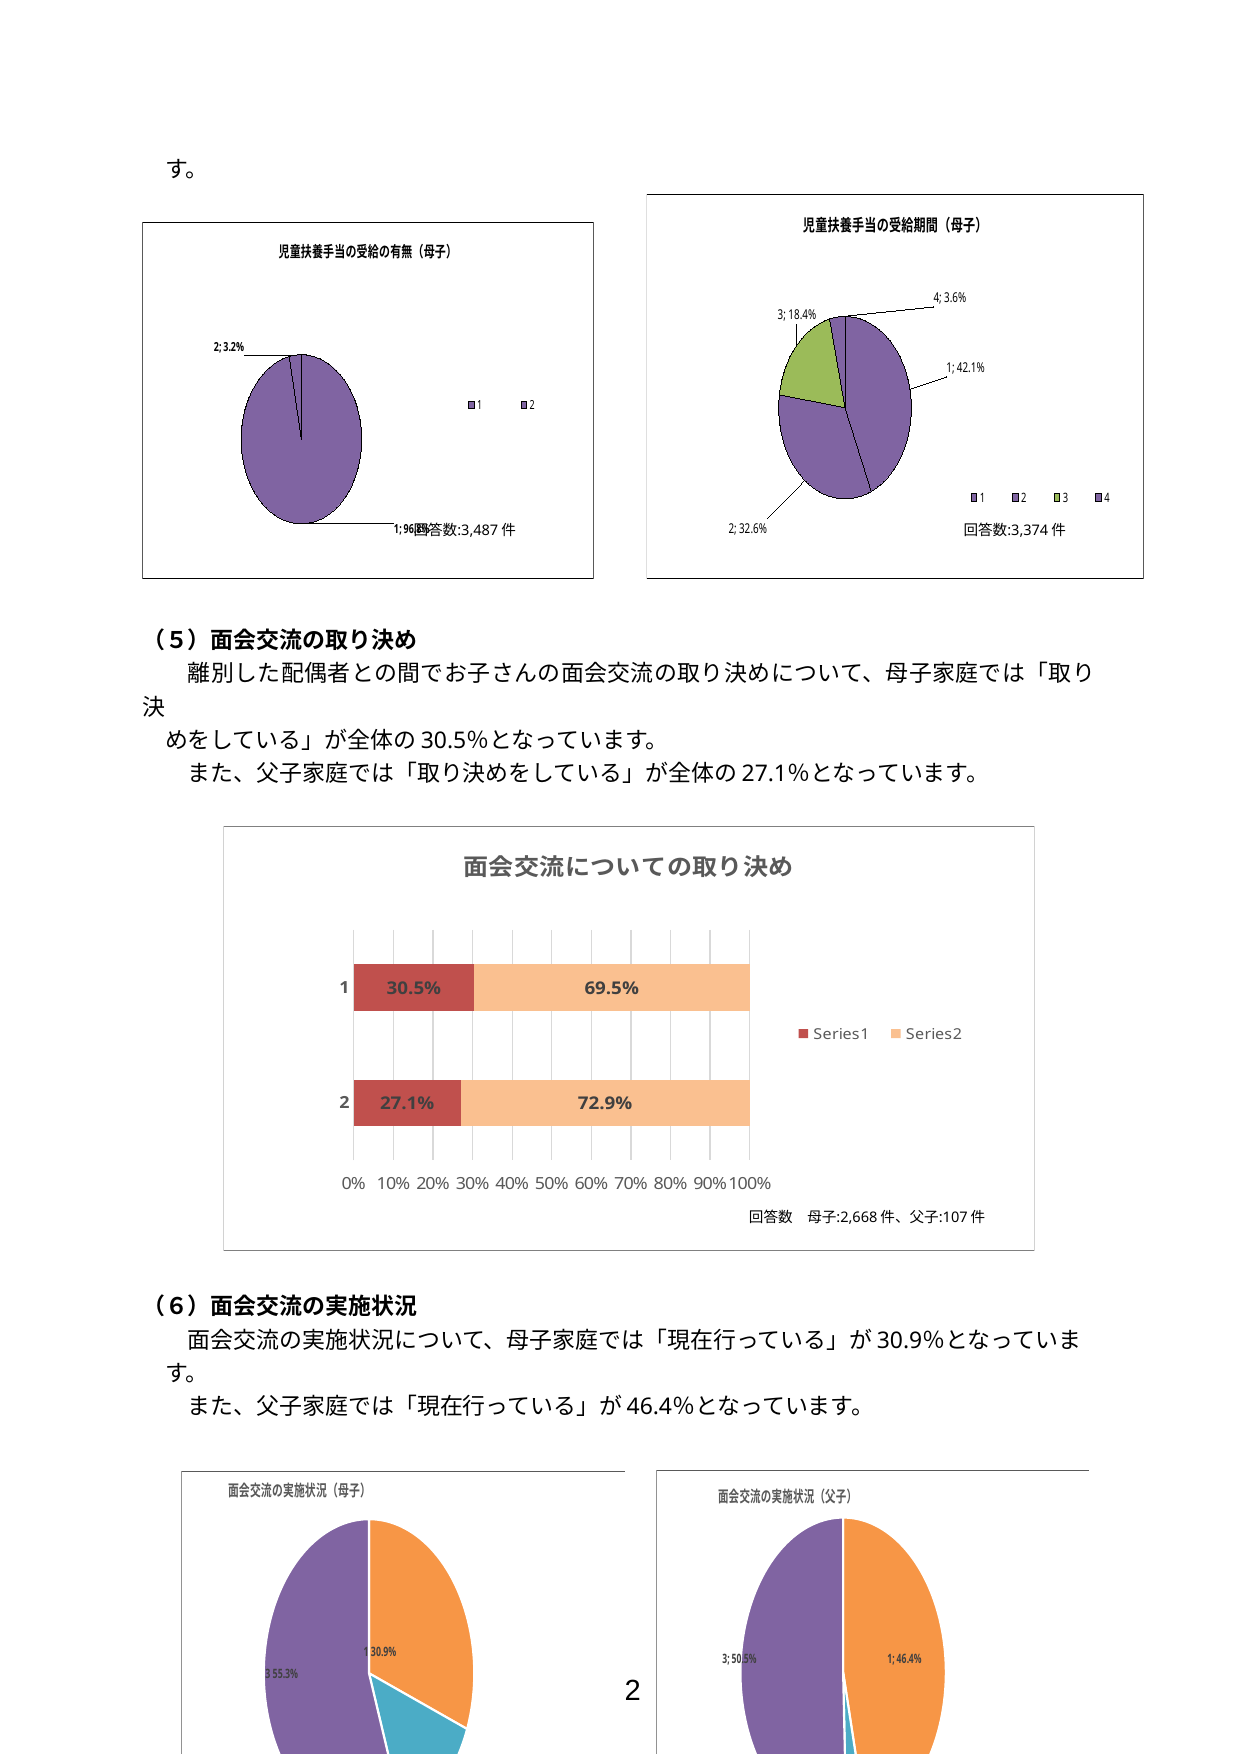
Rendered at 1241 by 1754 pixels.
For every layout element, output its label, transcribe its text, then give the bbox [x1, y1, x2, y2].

text （５）面会交流の取り決め [142, 622, 1098, 655]
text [165, 151, 1098, 184]
text また、父子家庭では「取り決めをしている」が全体の27.1％となっています。 [165, 755, 1098, 788]
text す。 [142, 1355, 1098, 1388]
text 面会交流の実施状況について、母子家庭では「現在行っている」が30.9％となっていま [142, 1321, 1098, 1355]
text 離別した配偶者との間でお子さんの面会交流の取り決めについて、母子家庭では「取り決 [142, 655, 1098, 722]
text めをしている」が全体の30.5％となっています。 [142, 722, 1098, 755]
text （６）面会交流の実施状況 [142, 1288, 1098, 1321]
text また、父子家庭では「現在行っている」が46.4％となっています。 [142, 1388, 1098, 1421]
